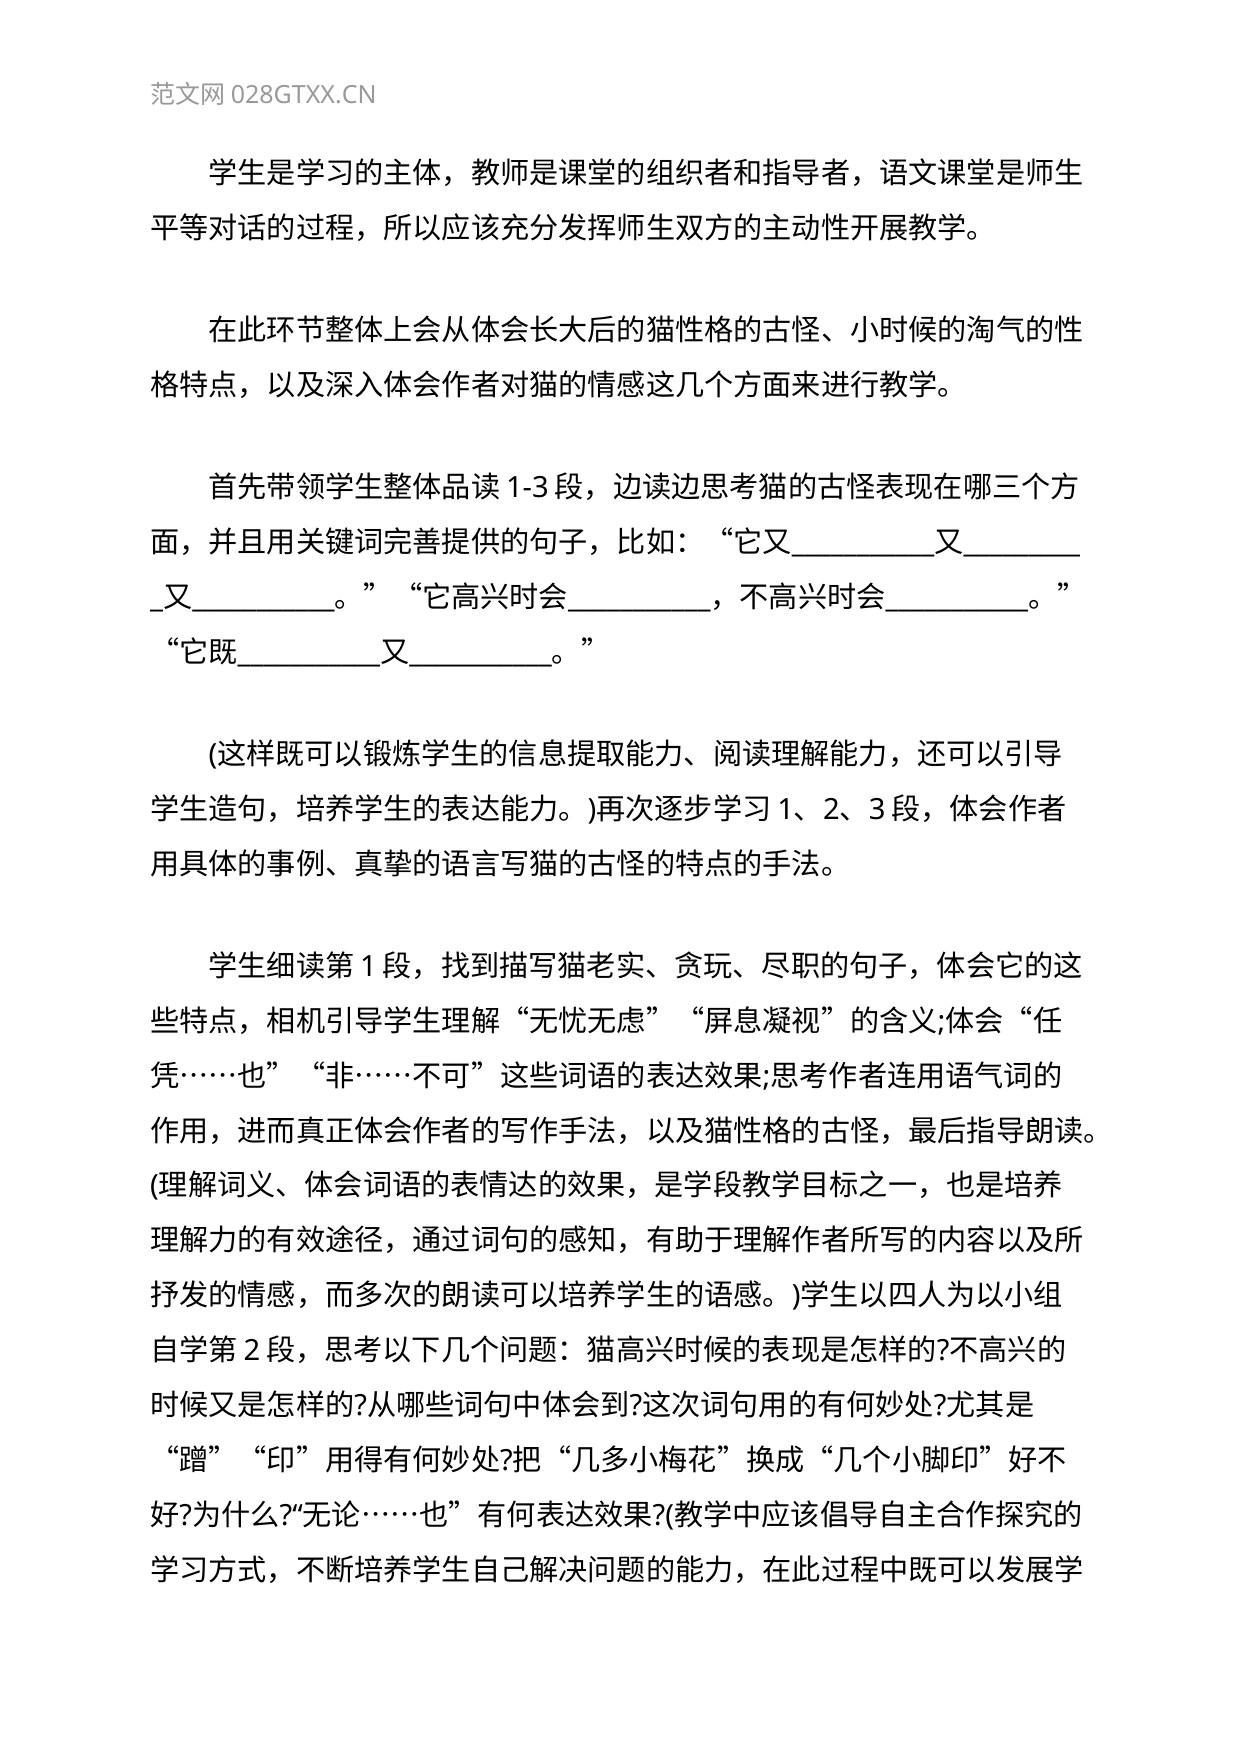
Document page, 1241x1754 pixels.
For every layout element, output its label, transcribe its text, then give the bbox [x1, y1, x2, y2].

text (这样既可以锻炼学生的信息提取能力、阅读理解能力，还可以引导学生造句，培养学生的表达能力。)再次逐步学习1、2、3段，体会作者用具体的事例、真挚的语言写猫的古怪的特点的手法。 [150, 730, 1090, 883]
text 学生是学习的主体，教师是课堂的组织者和指导者，语文课堂是师生平等对话的过程，所以应该充分发挥师生双方的主动性开展教学。 [150, 150, 1090, 247]
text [150, 942, 1090, 1589]
text 首先带领学生整体品读1-3段，边读边思考猫的古怪表现在哪三个方面，并且用关键词完善提供的句子，比如：“它又___________又__________又___________。”“它高兴时会___________，不高兴时会___________。”“它既___________又___________。” [150, 463, 1090, 671]
text 在此环节整体上会从体会长大后的猫性格的古怪、小时候的淘气的性格特点，以及深入体会作者对猫的情感这几个方面来进行教学。 [150, 307, 1090, 404]
